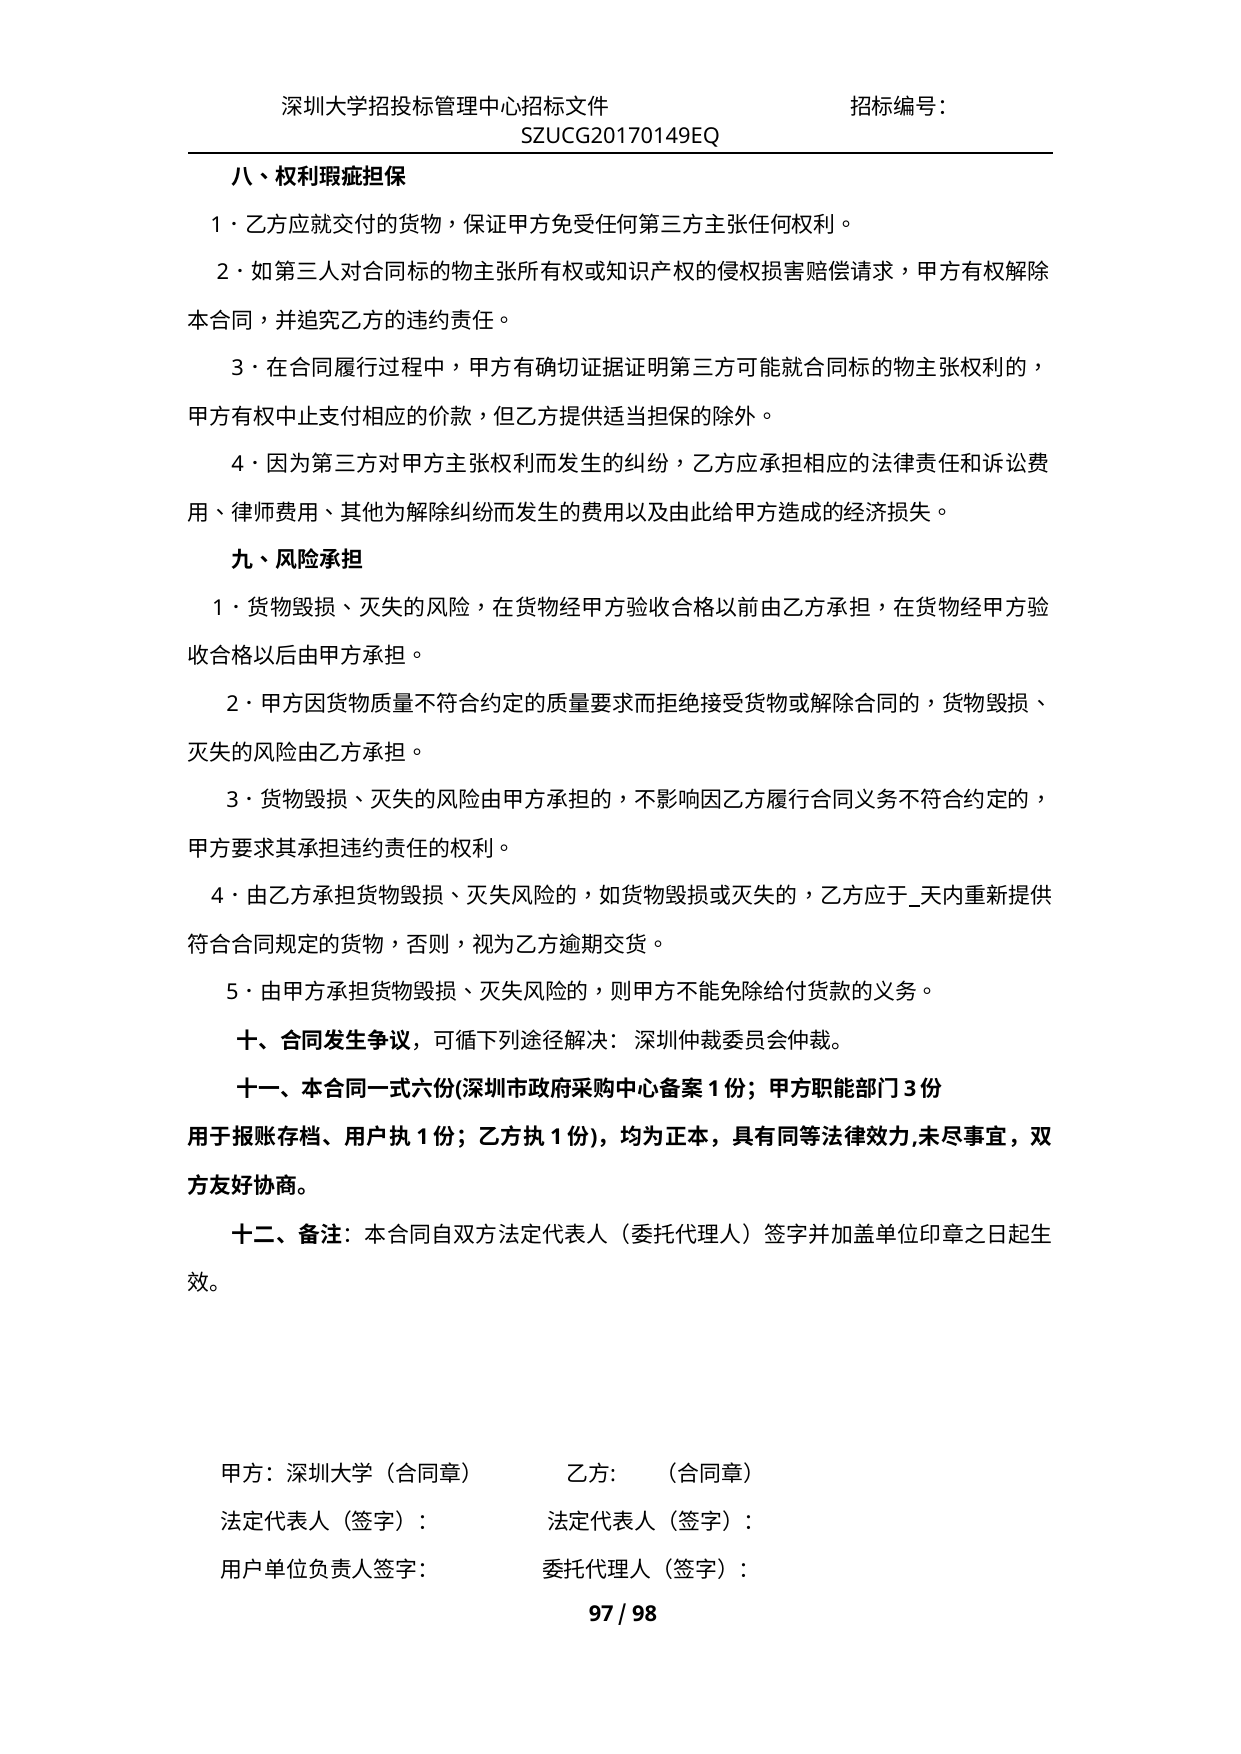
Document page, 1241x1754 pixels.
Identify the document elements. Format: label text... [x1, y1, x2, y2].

text 5．由甲方承担货物毁损、灭失风险的，则甲方不能免除给付货款的义务。 [187, 975, 1053, 1007]
text 法定代表人（签字）： 法定代表人（签字）： [187, 1504, 1053, 1536]
text 用于报账存档、用户执1份；乙方执1份)，均为正本，具有同等法律效力,未尽事宜，双方友好协商。 [187, 1119, 1053, 1200]
text 十、合同发生争议，可循下列途径解决： 深圳仲裁委员会仲裁。 [236, 1022, 1053, 1055]
text 1．乙方应就交付的货物，保证甲方免受任何第三方主张任何权利。 [187, 207, 1053, 240]
text 4．因为第三方对甲方主张权利而发生的纠纷，乙方应承担相应的法律责任和诉讼费用、律师费用、其他为解除纠纷而发生的费用以及由此给甲方造成的经济损失。 [187, 447, 1053, 528]
text 十一、本合同一式六份(深圳市政府采购中心备案1份；甲方职能部门3份 [236, 1071, 1053, 1103]
text 3．货物毁损、灭失的风险由甲方承担的，不影响因乙方履行合同义务不符合约定的，甲方要求其承担违约责任的权利。 [187, 783, 1053, 864]
text 八、权利瑕疵担保 [187, 160, 1053, 192]
text 4．由乙方承担货物毁损、灭失风险的，如货物毁损或灭失的，乙方应于 天内重新提供符合合同规定的货物，否则，视为乙方逾期交货。 [187, 879, 1053, 960]
text 甲方：深圳大学（合同章） 乙方: （合同章） [187, 1455, 1053, 1488]
text 2．如第三人对合同标的物主张所有权或知识产权的侵权损害赔偿请求，甲方有权解除本合同，并追究乙方的违约责任。 [187, 254, 1053, 336]
text 十二、备注：本合同自双方法定代表人（委托代理人）签字并加盖单位印章之日起生效。 [187, 1216, 1053, 1297]
text 九、风险承担 [187, 543, 1053, 576]
text 3．在合同履行过程中，甲方有确切证据证明第三方可能就合同标的物主张权利的，甲方有权中止支付相应的价款，但乙方提供适当担保的除外。 [187, 351, 1053, 432]
text 用户单位负责人签字： 委托代理人（签字）： [187, 1552, 1053, 1584]
text 1．货物毁损、灭失的风险，在货物经甲方验收合格以前由乙方承担，在货物经甲方验收合格以后由甲方承担。 [187, 590, 1053, 672]
text 2．甲方因货物质量不符合约定的质量要求而拒绝接受货物或解除合同的，货物毁损、灭失的风险由乙方承担。 [187, 687, 1053, 768]
